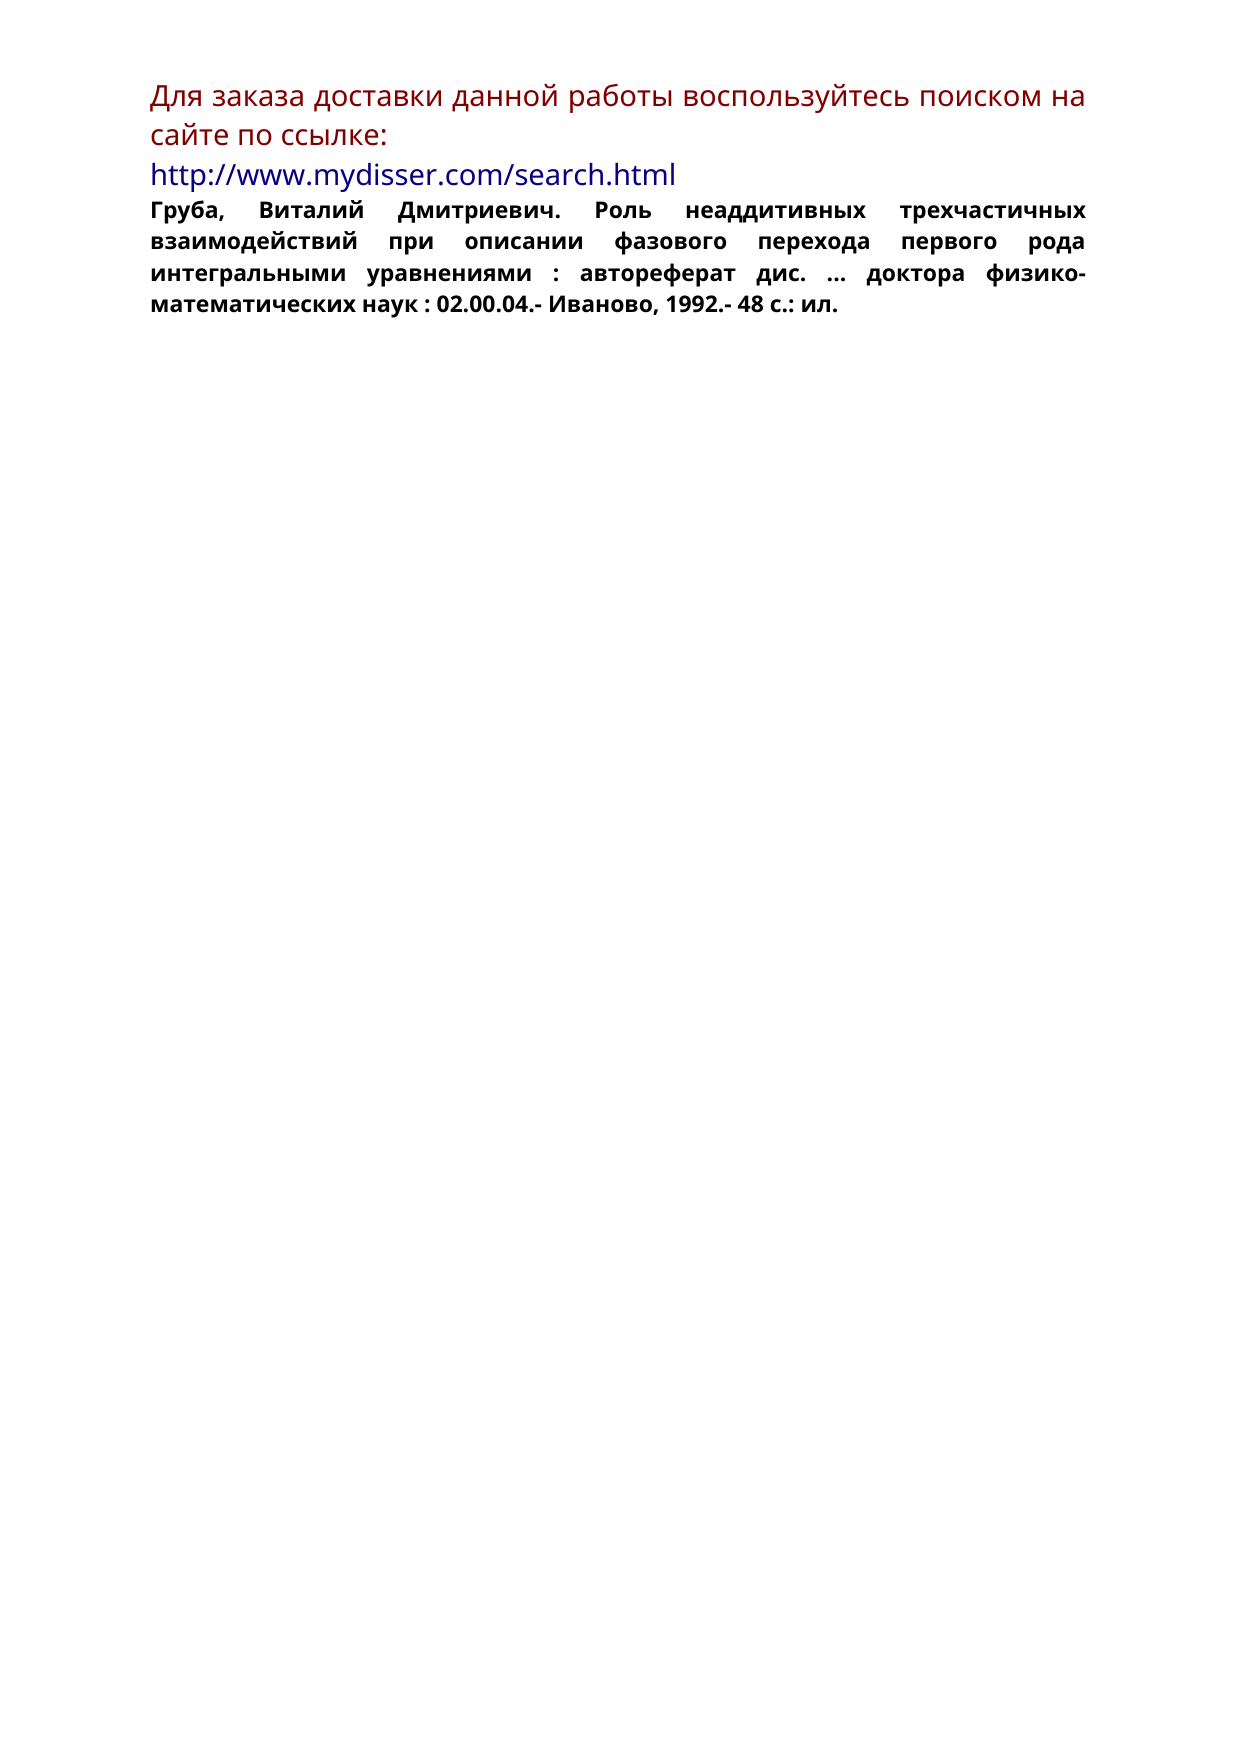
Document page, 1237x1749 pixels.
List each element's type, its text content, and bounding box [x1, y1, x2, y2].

text Груба, Виталий Дмитриевич. Роль неаддитивных трехчастичных взаимодействий при описании фазового перехода первого рода интегральными уравнениями : автореферат дис. ... доктора физико-математических наук : 02.00.04.- Иваново, 1992.- 48 с.: ил. [150, 194, 1086, 319]
